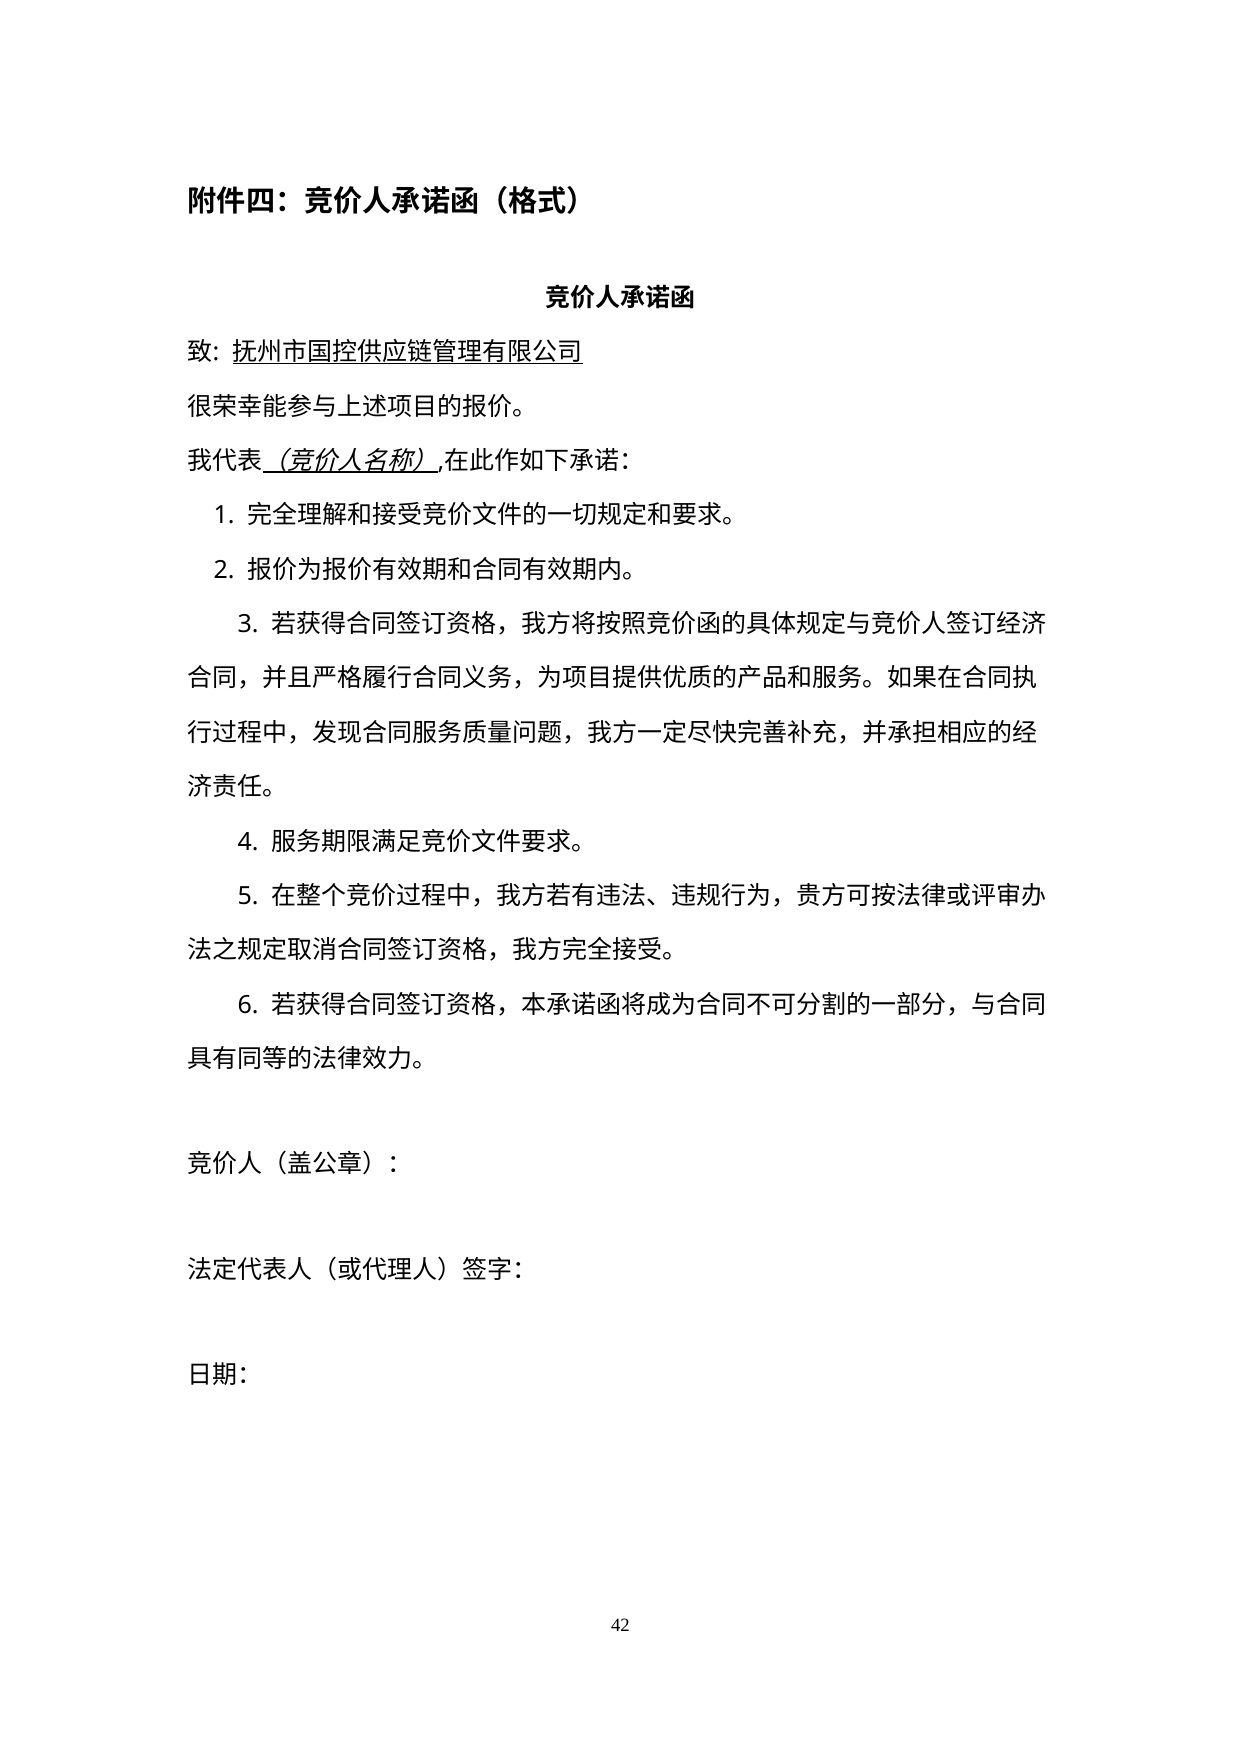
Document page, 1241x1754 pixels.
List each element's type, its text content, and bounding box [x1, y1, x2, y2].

text 6. 若获得合同签订资格，本承诺函将成为合同不可分割的一部分，与合同具有同等的法律效力。 [187, 984, 1053, 1075]
text 竞价人承诺函 [187, 277, 1053, 313]
text 5. 在整个竞价过程中，我方若有违法、违规行为，贵方可按法律或评审办法之规定取消合同签订资格，我方完全接受。 [187, 875, 1053, 966]
text 致: 抚州市国控供应链管理有限公司 [187, 332, 1053, 368]
text 2. 报价为报价有效期和合同有效期内。 [187, 549, 1053, 585]
text 1. 完全理解和接受竞价文件的一切规定和要求。 [187, 495, 1053, 531]
text 我代表（竞价人名称）,在此作如下承诺： [187, 440, 1053, 477]
text 4. 服务期限满足竞价文件要求。 [187, 821, 1053, 857]
text 法定代表人（或代理人）签字： [187, 1249, 1053, 1286]
text 3. 若获得合同签订资格，我方将按照竞价函的具体规定与竞价人签订经济合同，并且严格履行合同义务，为项目提供优质的产品和服务。如果在合同执行过程中，发现合同服务质量问题，我方一定尽快完善补充，并承担相应的经济责任。 [187, 603, 1053, 803]
text 竞价人（盖公章）： [187, 1144, 1053, 1180]
text 附件四：竞价人承诺函（格式） [187, 177, 1053, 219]
text 很荣幸能参与上述项目的报价。 [187, 386, 1053, 422]
text 日期： [187, 1355, 1053, 1391]
